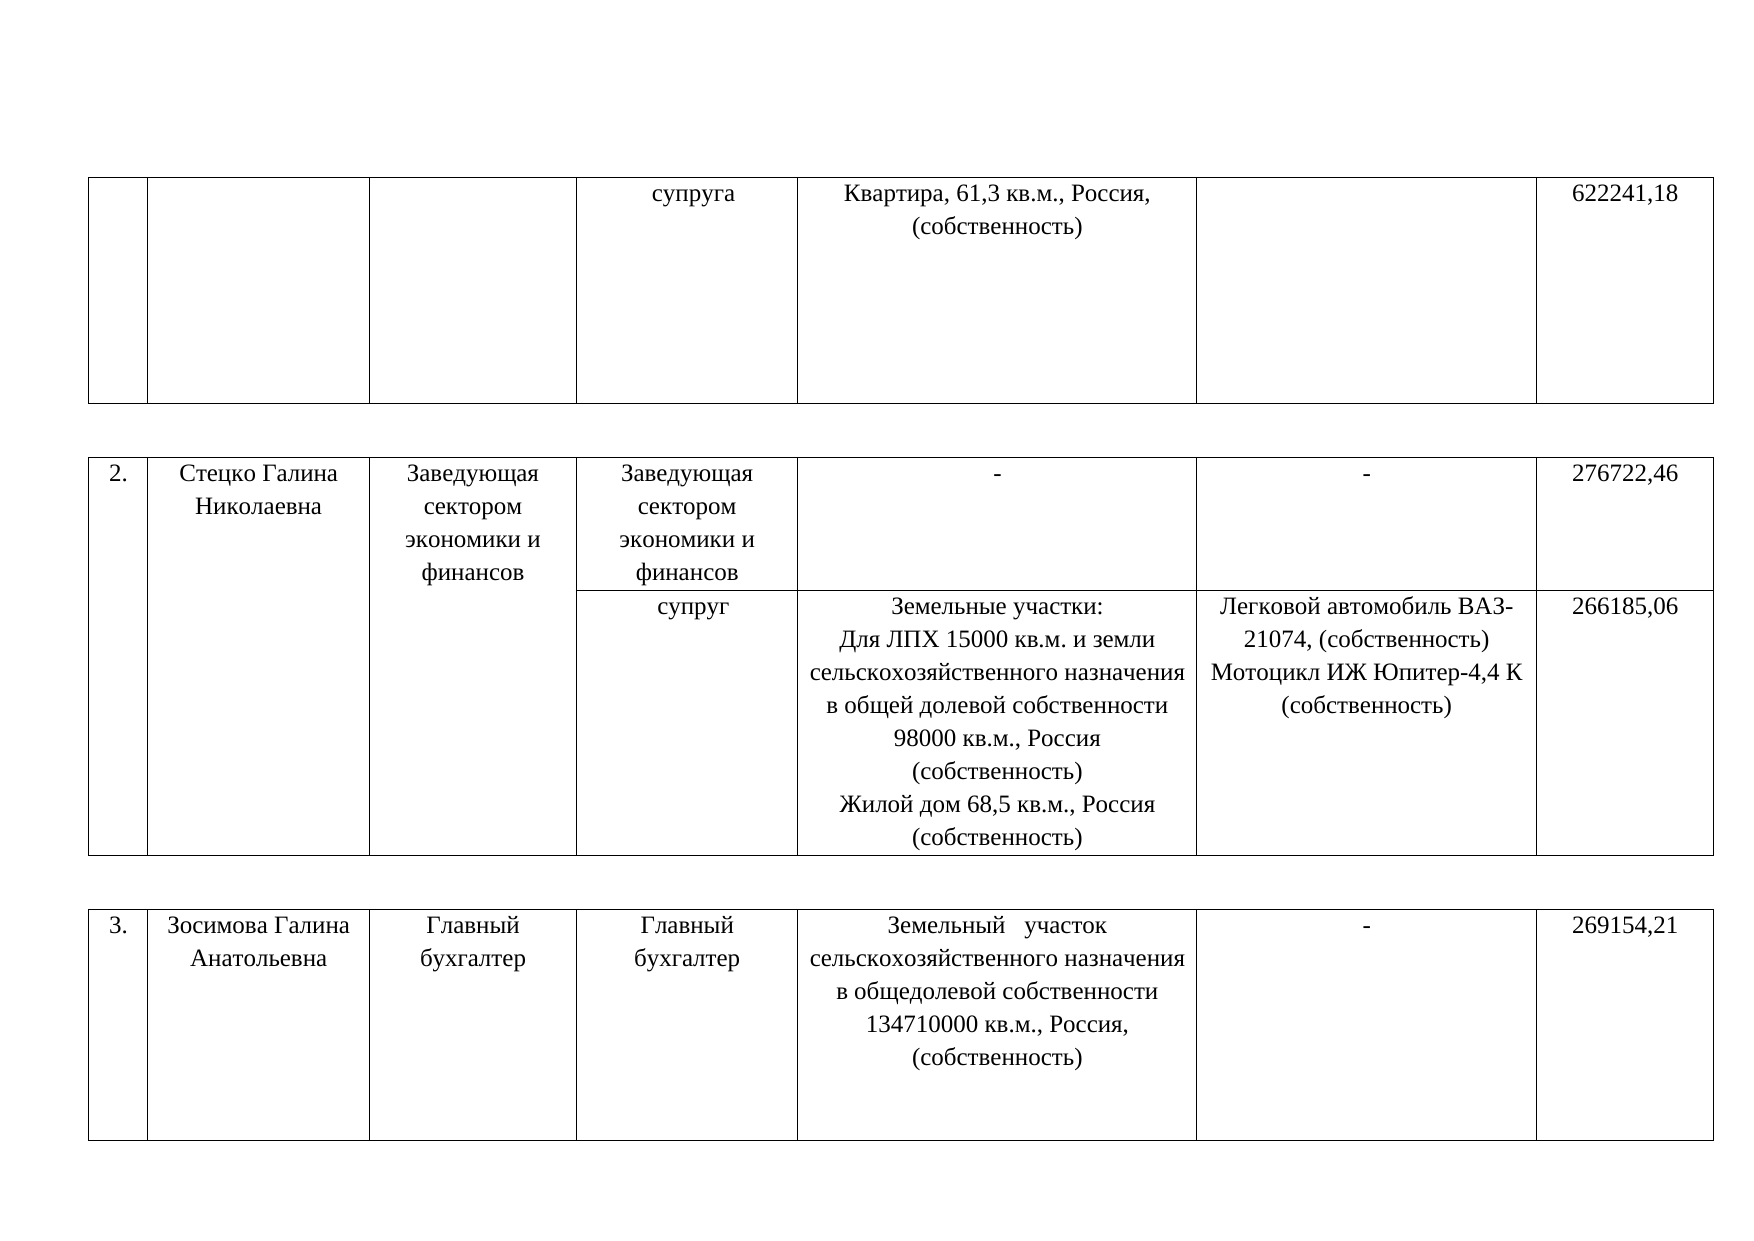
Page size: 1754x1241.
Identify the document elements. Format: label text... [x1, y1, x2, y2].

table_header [148, 910, 369, 1140]
table_header Заведующая сектором экономики и финансов [577, 458, 797, 590]
table_cell Земельные участки: Для ЛПХ 15000 кв.м. и земли сельскохозяйственного назначения в общей долевой собственности 98000 кв.м., Россия (собственность) Жилой дом 68,5 кв.м., Россия (собственность) [798, 591, 1196, 855]
table_header Главный бухгалтер [370, 910, 576, 1140]
table_cell Квартира, 61,3 кв.м., Россия, (собственность) [798, 178, 1196, 403]
table_cell 266185,06 [1537, 591, 1713, 855]
table_header - [1197, 458, 1536, 590]
table_cell 622241,18 [1537, 178, 1713, 403]
table_header Стецко Галина Николаевна [148, 458, 369, 855]
table_cell супруга [577, 178, 797, 403]
table_cell супруг [577, 591, 797, 855]
table_header - [798, 458, 1196, 590]
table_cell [370, 178, 576, 403]
table_cell 1. [89, 178, 147, 403]
table_header Главный бухгалтер [577, 910, 797, 1140]
table_header 269154,21 [1537, 910, 1713, 1140]
table_header - [1197, 910, 1536, 1140]
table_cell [148, 178, 369, 403]
table_header Земельный участок сельскохозяйственного назначения в общедолевой собственности 134710000 кв.м., Россия, (собственность) [798, 910, 1196, 1140]
table_header 276722,46 [1537, 458, 1713, 590]
table_header Заведующая сектором экономики и финансов [370, 458, 576, 855]
table_cell Легковой автомобиль ВАЗ-21074, (собственность) Мотоцикл ИЖ Юпитер-4,4 К (собственность) [1197, 591, 1536, 855]
table_header 2. [89, 458, 147, 855]
table_cell [1197, 178, 1536, 403]
table_header 3. [89, 910, 147, 1140]
